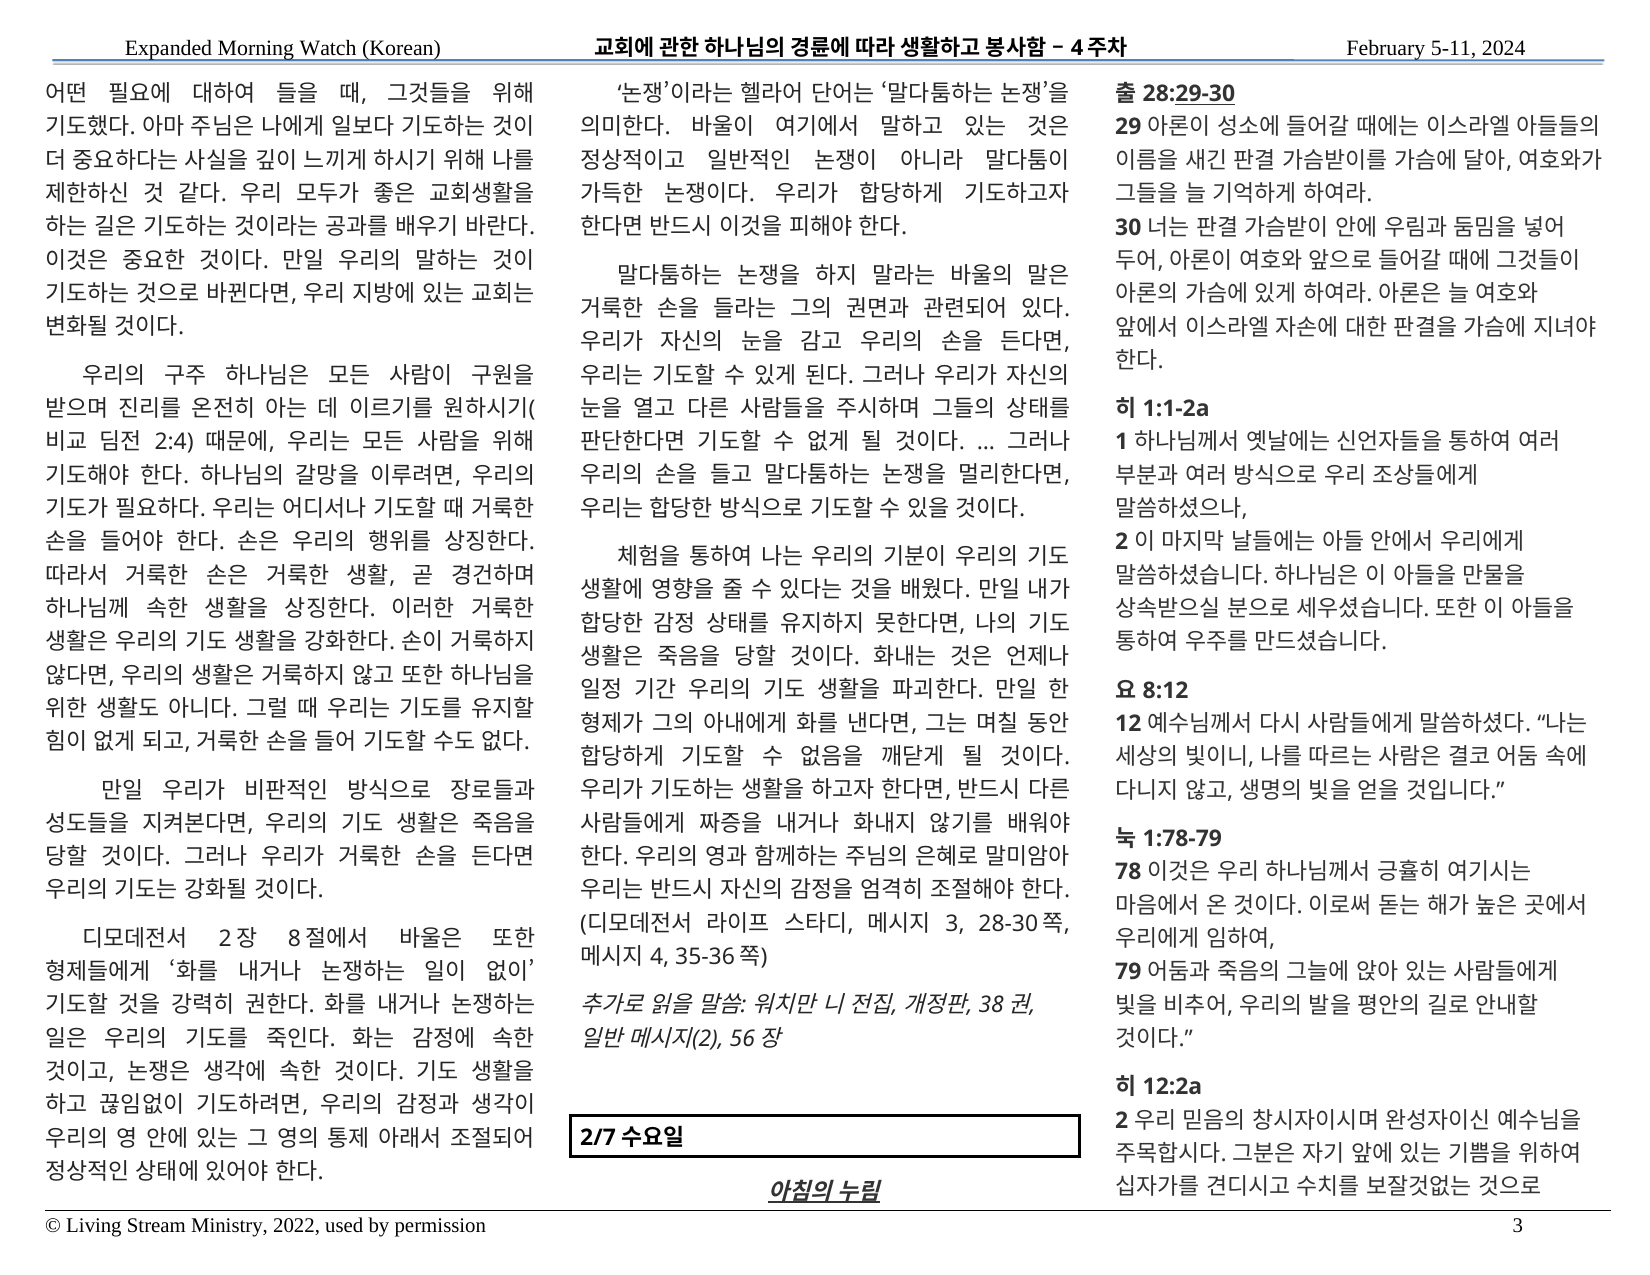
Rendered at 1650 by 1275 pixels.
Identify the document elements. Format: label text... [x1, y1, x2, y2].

text ‘논쟁’이라는 헬라어 단어는 ‘말다툼하는 논쟁’을 의미한다. 바울이 여기에서 말하고 있는 것은 정상적이고 일반적인 논쟁이 아니라 말다툼이 가득한 논쟁이다. 우리가 합당하게 기도하고자 한다면 반드시 이것을 피해야 한다. [580, 75, 1070, 242]
text 디모데전서 2장 8절에서 바울은 또한 형제들에게 ‘화를 내거나 논쟁하는 일이 없이’ 기도할 것을 강력히 권한다. 화를 내거나 논쟁하는 일은 우리의 기도를 죽인다. 화는 감정에 속한 것이고, 논쟁은 생각에 속한 것이다. 기도 생활을 하고 끊임없이 기도하려면, 우리의 감정과 생각이 우리의 영 안에 있는 그 영의 통제 아래서 조절되어 정상적인 상태에 있어야 한다. [45, 920, 535, 1186]
text 출 28:29-30 29 아론이 성소에 들어갈 때에는 이스라엘 아들들의 이름을 새긴 판결 가슴받이를 가슴에 달아, 여호와가 그들을 늘 기억하게 하여라. 30 너는 판결 가슴받이 안에 우림과 둠밈을 넣어 두어, 아론이 여호와 앞으로 들어갈 때에 그것들이 아론의 가슴에 있게 하여라. 아론은 늘 여호와 앞에서 이스라엘 자손에 대한 판결을 가슴에 지녀야 한다. [1115, 75, 1605, 375]
text 히 1:1-2a 1 하나님께서 옛날에는 신언자들을 통하여 여러 부분과 여러 방식으로 우리 조상들에게 말씀하셨으나, 2 이 마지막 날들에는 아들 안에서 우리에게 말씀하셨습니다. 하나님은 이 아들을 만물을 상속받으실 분으로 세우셨습니다. 또한 이 아들을 통하여 우주를 만드셨습니다. [1115, 390, 1605, 656]
text 우리의 구주 하나님은 모든 사람이 구원을 받으며 진리를 온전히 아는 데 이르기를 원하시기(비교 딤전 2:4) 때문에, 우리는 모든 사람을 위해 기도해야 한다. 하나님의 갈망을 이루려면, 우리의 기도가 필요하다. 우리는 어디서나 기도할 때 거룩한 손을 들어야 한다. 손은 우리의 행위를 상징한다. 따라서 거룩한 손은 거룩한 생활, 곧 경건하며 하나님께 속한 생활을 상징한다. 이러한 거룩한 생활은 우리의 기도 생활을 강화한다. 손이 거룩하지 않다면, 우리의 생활은 거룩하지 않고 또한 하나님을 위한 생활도 아니다. 그럴 때 우리는 기도를 유지할 힘이 없게 되고, 거룩한 손을 들어 기도할 수도 없다. [45, 357, 535, 756]
text 요 8:12 12 예수님께서 다시 사람들에게 말씀하셨다. “나는 세상의 빛이니, 나를 따르는 사람은 결코 어둠 속에 다니지 않고, 생명의 빛을 얻을 것입니다.” [1115, 671, 1605, 805]
text 체험을 통하여 나는 우리의 기분이 우리의 기도 생활에 영향을 줄 수 있다는 것을 배웠다. 만일 내가 합당한 감정 상태를 유지하지 못한다면, 나의 기도 생활은 죽음을 당할 것이다. 화내는 것은 언제나 일정 기간 우리의 기도 생활을 파괴한다. 만일 한 형제가 그의 아내에게 화를 낸다면, 그는 며칠 동안 합당하게 기도할 수 없음을 깨닫게 될 것이다. 우리가 기도하는 생활을 하고자 한다면, 반드시 다른 사람들에게 짜증을 내거나 화내지 않기를 배워야 한다. 우리의 영과 함께하는 주님의 은혜로 말미암아 우리는 반드시 자신의 감정을 엄격히 조절해야 한다.(디모데전서 라이프 스타디, 메시지 3, 28-30쪽, 메시지 4, 35-36쪽) [580, 538, 1070, 971]
text 히 12:2a 2 우리 믿음의 창시자이시며 완성자이신 예수님을 주목합시다. 그분은 자기 앞에 있는 기쁨을 위하여 십자가를 견디시고 수치를 보잘것없는 것으로 여기셨습니다. 그래서 그분은 하나님의 보좌 오른편에 앉으셨습니다. [1115, 1068, 1605, 1201]
text 말다툼하는 논쟁을 하지 말라는 바울의 말은 거룩한 손을 들라는 그의 권면과 관련되어 있다. 우리가 자신의 눈을 감고 우리의 손을 든다면, 우리는 기도할 수 있게 된다. 그러나 우리가 자신의 눈을 열고 다른 사람들을 주시하며 그들의 상태를 판단한다면 기도할 수 없게 될 것이다. … 그러나 우리의 손을 들고 말다툼하는 논쟁을 멀리한다면, 우리는 합당한 방식으로 기도할 수 있을 것이다. [580, 257, 1070, 523]
text 눅 1:78-79 78 이것은 우리 하나님께서 긍휼히 여기시는 마음에서 온 것이다. 이로써 돋는 해가 높은 곳에서 우리에게 임하여, 79 어둠과 죽음의 그늘에 앉아 있는 사람들에게 빛을 비추어, 우리의 발을 평안의 길로 안내할 것이다.” [1115, 820, 1605, 1053]
text 2/7 수요일 [572, 1117, 1078, 1155]
text 추가로 읽을 말씀: 워치만 니 전집, 개정판, 38권, 일반 메시지(2), 56장 [580, 986, 1070, 1053]
text 만일 우리가 비판적인 방식으로 장로들과 성도들을 지켜본다면, 우리의 기도 생활은 죽음을 당할 것이다. 그러나 우리가 거룩한 손을 든다면 우리의 기도는 강화될 것이다. [45, 771, 535, 905]
text 아침의 누림 [580, 1173, 1070, 1206]
